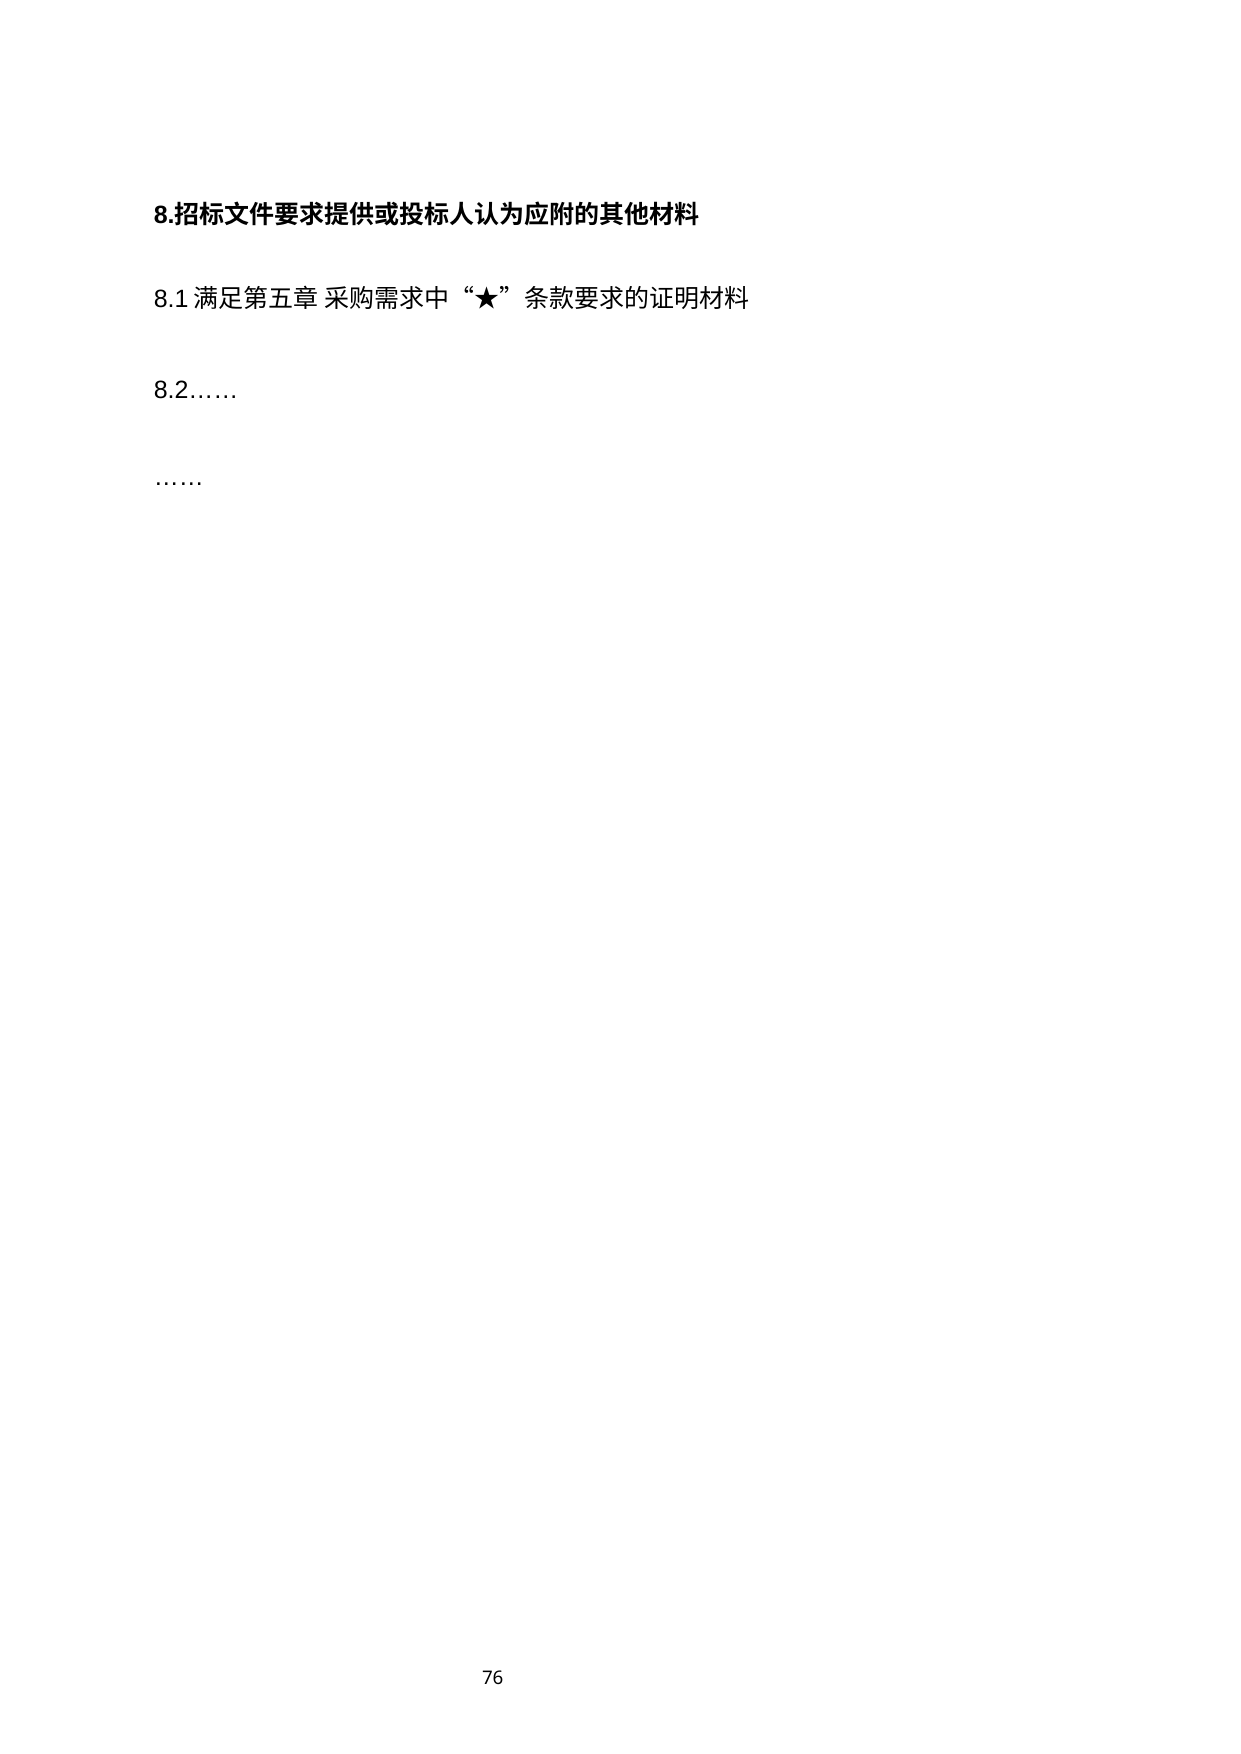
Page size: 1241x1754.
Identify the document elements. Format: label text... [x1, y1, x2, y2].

subtitle 8.招标文件要求提供或投标人认为应附的其他材料 [153, 194, 1110, 231]
text 8.1满足第五章 采购需求中“★”条款要求的证明材料 [153, 278, 1110, 314]
text …… [153, 462, 1110, 491]
text 8.2…… [153, 376, 1110, 404]
